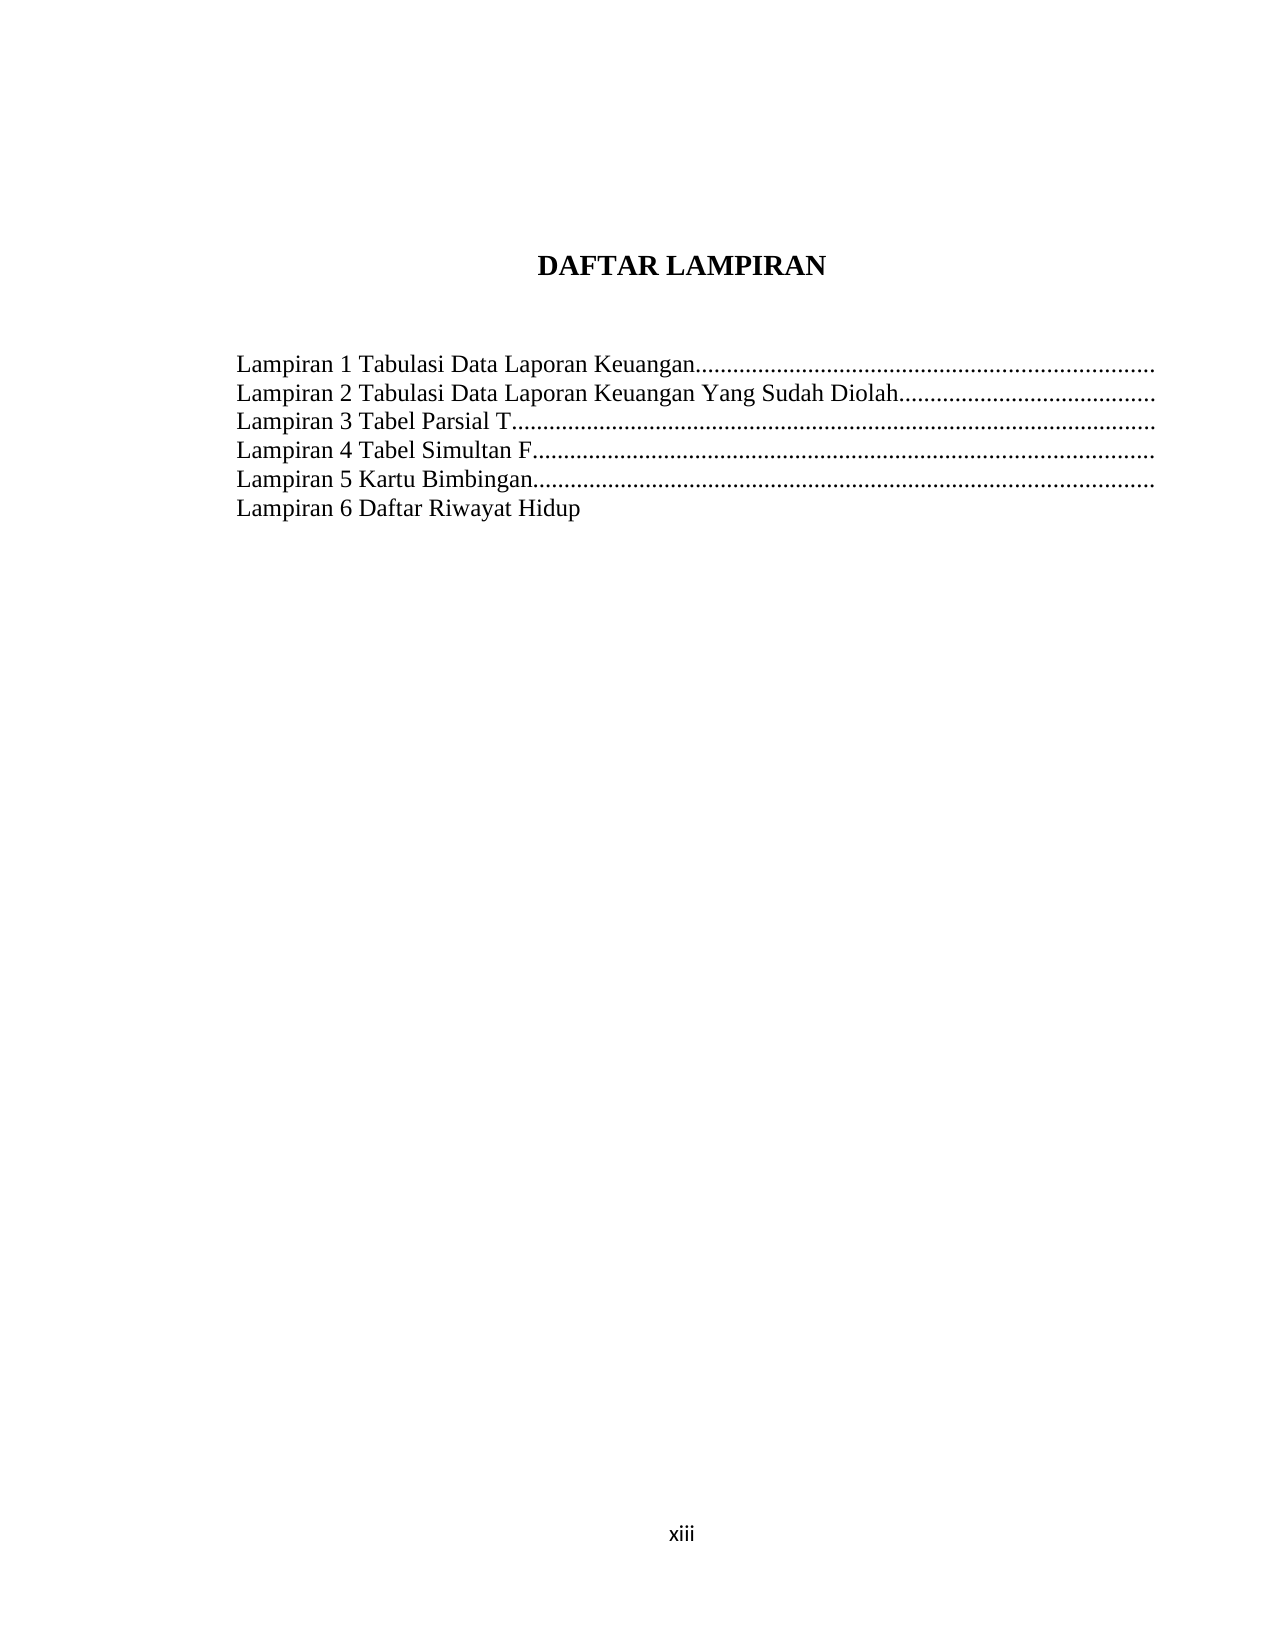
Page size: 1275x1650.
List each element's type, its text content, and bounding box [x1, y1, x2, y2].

text Lampiran 6 Daftar Riwayat Hidup [236, 493, 1127, 521]
text Lampiran 5 Kartu Bimbingan 74 [236, 464, 1127, 493]
text Lampiran 2 Tabulasi Data Laporan Keuangan Yang Sudah Diolah 71 [236, 378, 1127, 406]
text Lampiran 3 Tabel Parsial T 72 [236, 406, 1127, 435]
text DAFTAR LAMPIRAN [236, 248, 1127, 282]
text Lampiran 4 Tabel Simultan F 73 [236, 435, 1127, 464]
text Lampiran 1 Tabulasi Data Laporan Keuangan 70 [236, 349, 1127, 378]
